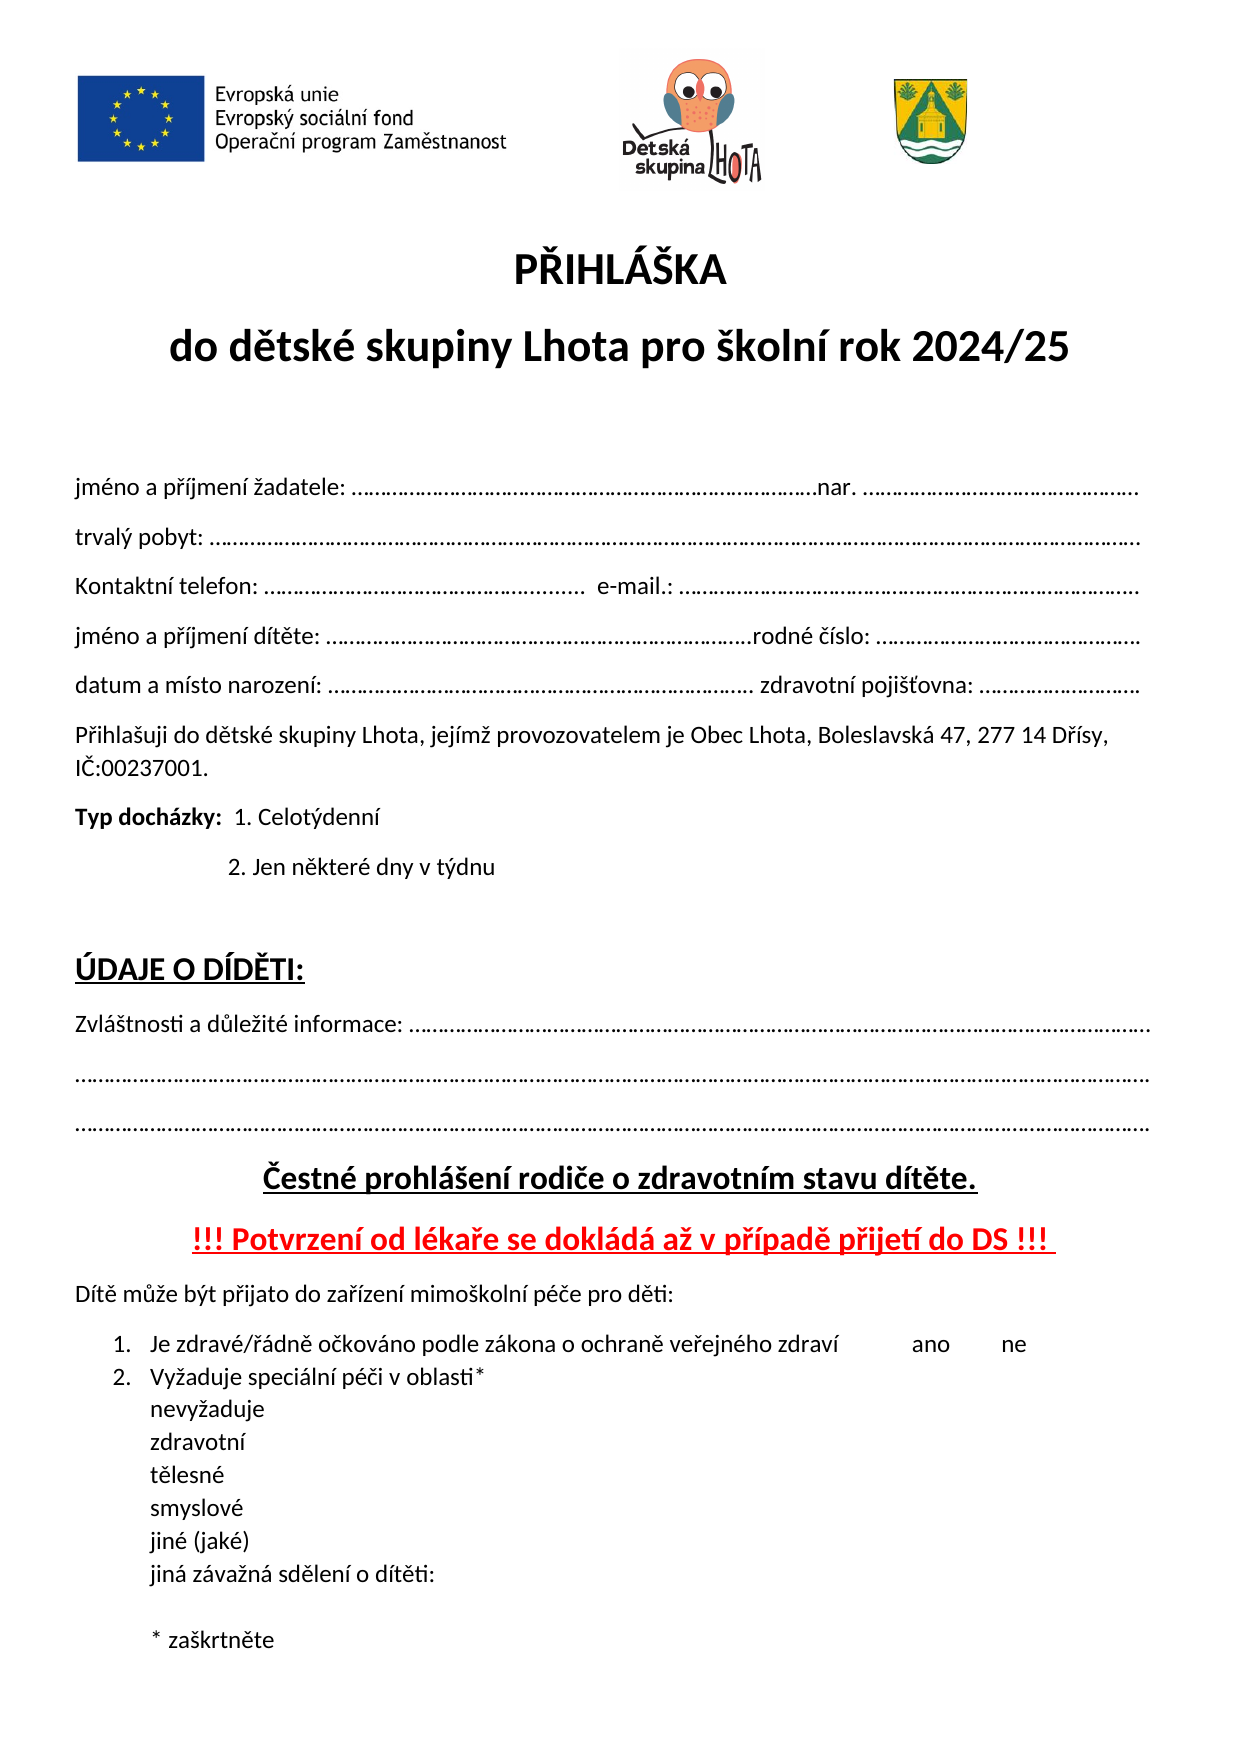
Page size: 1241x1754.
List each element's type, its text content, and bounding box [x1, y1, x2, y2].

text Kontaktní telefon: ……………………………………….......... e-mail.: …………………………………………………………………….. [75, 570, 1165, 601]
text ……………………………………………………………………………………………………………………………………………………………………. [75, 1107, 1165, 1138]
text ……………………………………………………………………………………………………………………………………………………………………. [75, 1058, 1165, 1088]
list smyslové [150, 1492, 1165, 1523]
list jiná závažná sdělení o dítěti: [150, 1558, 1165, 1589]
text ÚDAJE O DÍDĚTI: [75, 948, 1165, 988]
text Přihlašuji do dětské skupiny Lhota, jejímž provozovatelem je Obec Lhota, Boleslavská 47, 277 14 Dřísy, IČ:00237001. [75, 719, 1165, 782]
text Typ docházky: 1. Celotýdenní [75, 802, 1165, 832]
text trvalý pobyt: ……………………………………………………………………………………………………………………………………………… [75, 521, 1165, 551]
list zdravotní [150, 1427, 1165, 1457]
text datum a místo narození: ……………………………………………………………….. zdravotní pojišťovna: ………………………. [75, 669, 1165, 700]
text jméno a příjmení dítěte: ………………………………………………………………..rodné číslo: ………………………………………. [75, 620, 1165, 650]
text PŘIHLÁŠKA [75, 240, 1165, 296]
picture [618, 48, 766, 191]
text do dětské skupiny Lhota pro školní rok 2024/25 [75, 317, 1165, 373]
text Dítě může být přijato do zařízení mimoškolní péče pro děti: [75, 1278, 1165, 1309]
text Čestné prohlášení rodiče o zdravotním stavu dítěte. [75, 1157, 1165, 1198]
list Vyžaduje speciální péči v oblasti* [112, 1361, 1165, 1391]
picture [893, 79, 968, 164]
list * zaškrtněte [150, 1624, 1165, 1654]
list jiné (jaké) [150, 1525, 1165, 1556]
picture [75, 73, 507, 164]
list tělesné [150, 1459, 1165, 1490]
text !!! Potvrzení od lékaře se dokládá až v případě přijetí do DS !!! [75, 1218, 1165, 1258]
list Je zdravé/řádně očkováno podle zákona o ochraně veřejného zdraví ano ne [112, 1328, 1165, 1358]
text jméno a příjmení žadatele: ………………………………………………………………………nar. ………………………………………… [75, 471, 1165, 502]
text Zvláštnosti a důležité informace: ………………………………………………………………………………………………………………… [75, 1008, 1165, 1039]
list nevyžaduje [150, 1394, 1165, 1424]
text 2. Jen některé dny v týdnu [75, 851, 1165, 882]
